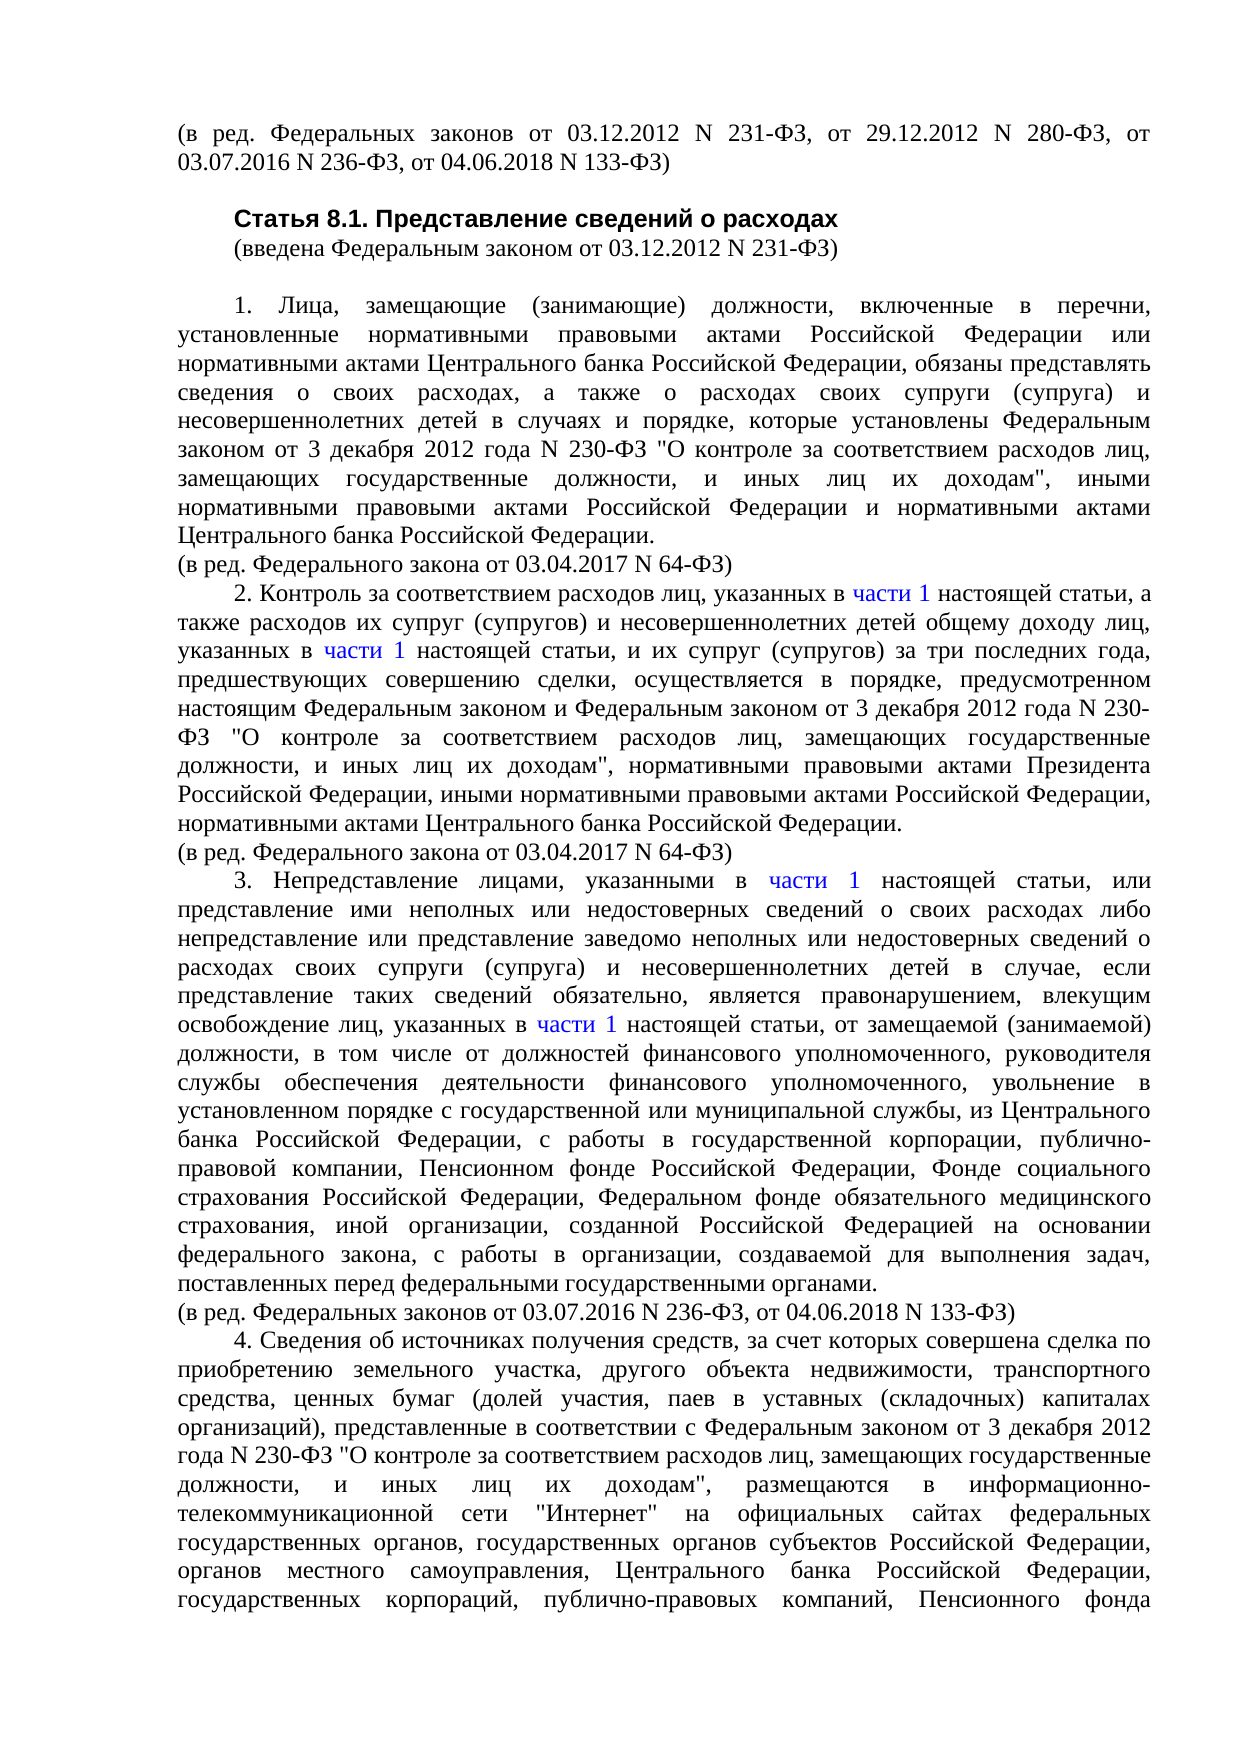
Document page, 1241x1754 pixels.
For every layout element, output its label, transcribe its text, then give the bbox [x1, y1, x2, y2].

text Статья 8.1. Представление сведений о расходах [177, 204, 1152, 233]
text (в ред. Федеральных законов от 03.07.2016 N 236-ФЗ, от 04.06.2018 N 133-ФЗ) [177, 1297, 1152, 1326]
text (в ред. Федеральных законов от 03.12.2012 N 231-ФЗ, от 29.12.2012 N 280-ФЗ, от 03.07.2016 N 236-ФЗ, от 04.06.2018 N 133-ФЗ) [177, 118, 1152, 176]
text 2. Контроль за соответствием расходов лиц, указанных в части 1 настоящей статьи, а также расходов их супруг (супругов) и несовершеннолетних детей общему доходу лиц, указанных в части 1 настоящей статьи, и их супруг (супругов) за три последних года, предшествующих совершению сделки, осуществляется в порядке, предусмотренном настоящим Федеральным законом и Федеральным законом от 3 декабря 2012 года N 230-ФЗ "О контроле за соответствием расходов лиц, замещающих государственные должности, и иных лиц их доходам", нормативными правовыми актами Президента Российской Федерации, иными нормативными правовыми актами Российской Федерации, нормативными актами Центрального банка Российской Федерации. [177, 578, 1152, 837]
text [177, 1326, 1152, 1613]
text (введена Федеральным законом от 03.12.2012 N 231-ФЗ) [177, 233, 1152, 262]
text 3. Непредставление лицами, указанными в части 1 настоящей статьи, или представление ими неполных или недостоверных сведений о своих расходах либо непредставление или представление заведомо неполных или недостоверных сведений о расходах своих супруги (супруга) и несовершеннолетних детей в случае, если представление таких сведений обязательно, является правонарушением, влекущим освобождение лиц, указанных в части 1 настоящей статьи, от замещаемой (занимаемой) должности, в том числе от должностей финансового уполномоченного, руководителя службы обеспечения деятельности финансового уполномоченного, увольнение в установленном порядке с государственной или муниципальной службы, из Центрального банка Российской Федерации, с работы в государственной корпорации, публично-правовой компании, Пенсионном фонде Российской Федерации, Фонде социального страхования Российской Федерации, Федеральном фонде обязательного медицинского страхования, иной организации, созданной Российской Федерацией на основании федерального закона, с работы в организации, создаваемой для выполнения задач, поставленных перед федеральными государственными органами. [177, 866, 1152, 1297]
text 1. Лица, замещающие (занимающие) должности, включенные в перечни, установленные нормативными правовыми актами Российской Федерации или нормативными актами Центрального банка Российской Федерации, обязаны представлять сведения о своих расходах, а также о расходах своих супруги (супруга) и несовершеннолетних детей в случаях и порядке, которые установлены Федеральным законом от 3 декабря 2012 года N 230-ФЗ "О контроле за соответствием расходов лиц, замещающих государственные должности, и иных лиц их доходам", иными нормативными правовыми актами Российской Федерации и нормативными актами Центрального банка Российской Федерации. [177, 291, 1152, 549]
text (в ред. Федерального закона от 03.04.2017 N 64-ФЗ) [177, 837, 1152, 866]
text (в ред. Федерального закона от 03.04.2017 N 64-ФЗ) [177, 549, 1152, 578]
